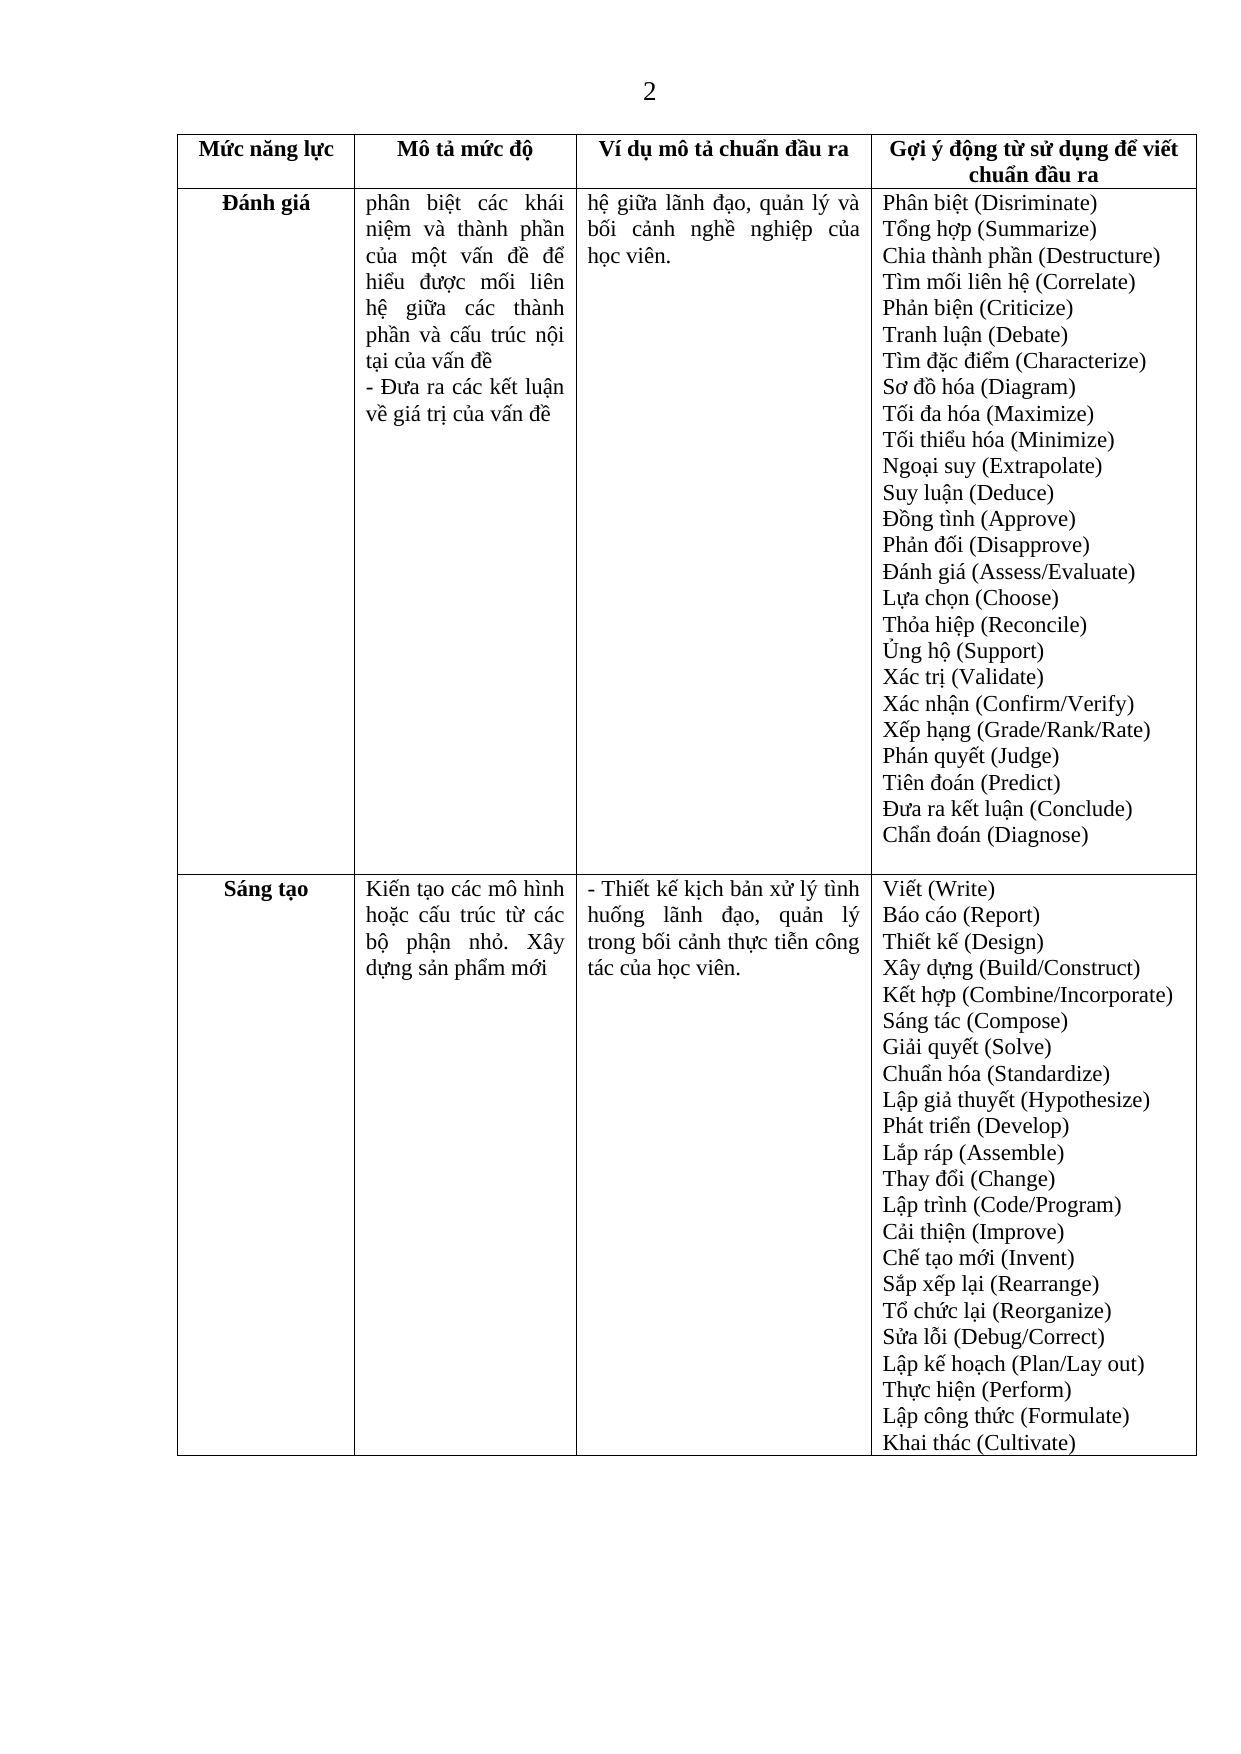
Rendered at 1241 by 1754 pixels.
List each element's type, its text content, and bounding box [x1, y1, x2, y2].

table_header Mức năng lực [178, 135, 354, 188]
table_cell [355, 189, 576, 874]
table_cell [577, 189, 871, 874]
table_header Mô tả mức độ [355, 135, 576, 188]
table_header Ví dụ mô tả chuẩn đầu ra [577, 135, 871, 188]
table_cell Viết (Write) Báo cáo (Report) Thiết kế (Design) Xây dựng (Build/Construct) Kết hợp (Combine/Incorporate) Sáng tác (Compose) Giải quyết (Solve) Chuẩn hóa (Standardize) Lập giả thuyết (Hypothesize) Phát triển (Develop) Lắp ráp (Assemble) Thay đổi (Change) Lập trình (Code/Program) Cải thiện (Improve) Chế tạo mới (Invent) Sắp xếp lại (Rearrange) Tổ chức lại (Reorganize) Sửa lỗi (Debug/Correct) Lập kế hoạch (Plan/Lay out) Thực hiện (Perform) Lập công thức (Formulate) Khai thác (Cultivate) [872, 875, 1196, 1455]
table_header Gợi ý động từ sử dụng để viết chuẩn đầu ra [872, 135, 1196, 188]
table_cell Kiến tạo các mô hình hoặc cấu trúc từ các bộ phận nhỏ. Xây dựng sản phẩm mới [355, 875, 576, 1455]
table_cell - Thiết kế kịch bản xử lý tình huống lãnh đạo, quản lý trong bối cảnh thực tiễn công tác của học viên. [577, 875, 871, 1455]
table_cell Sáng tạo [178, 875, 354, 1455]
table_cell Phân tích, Đánh giá [178, 189, 354, 874]
